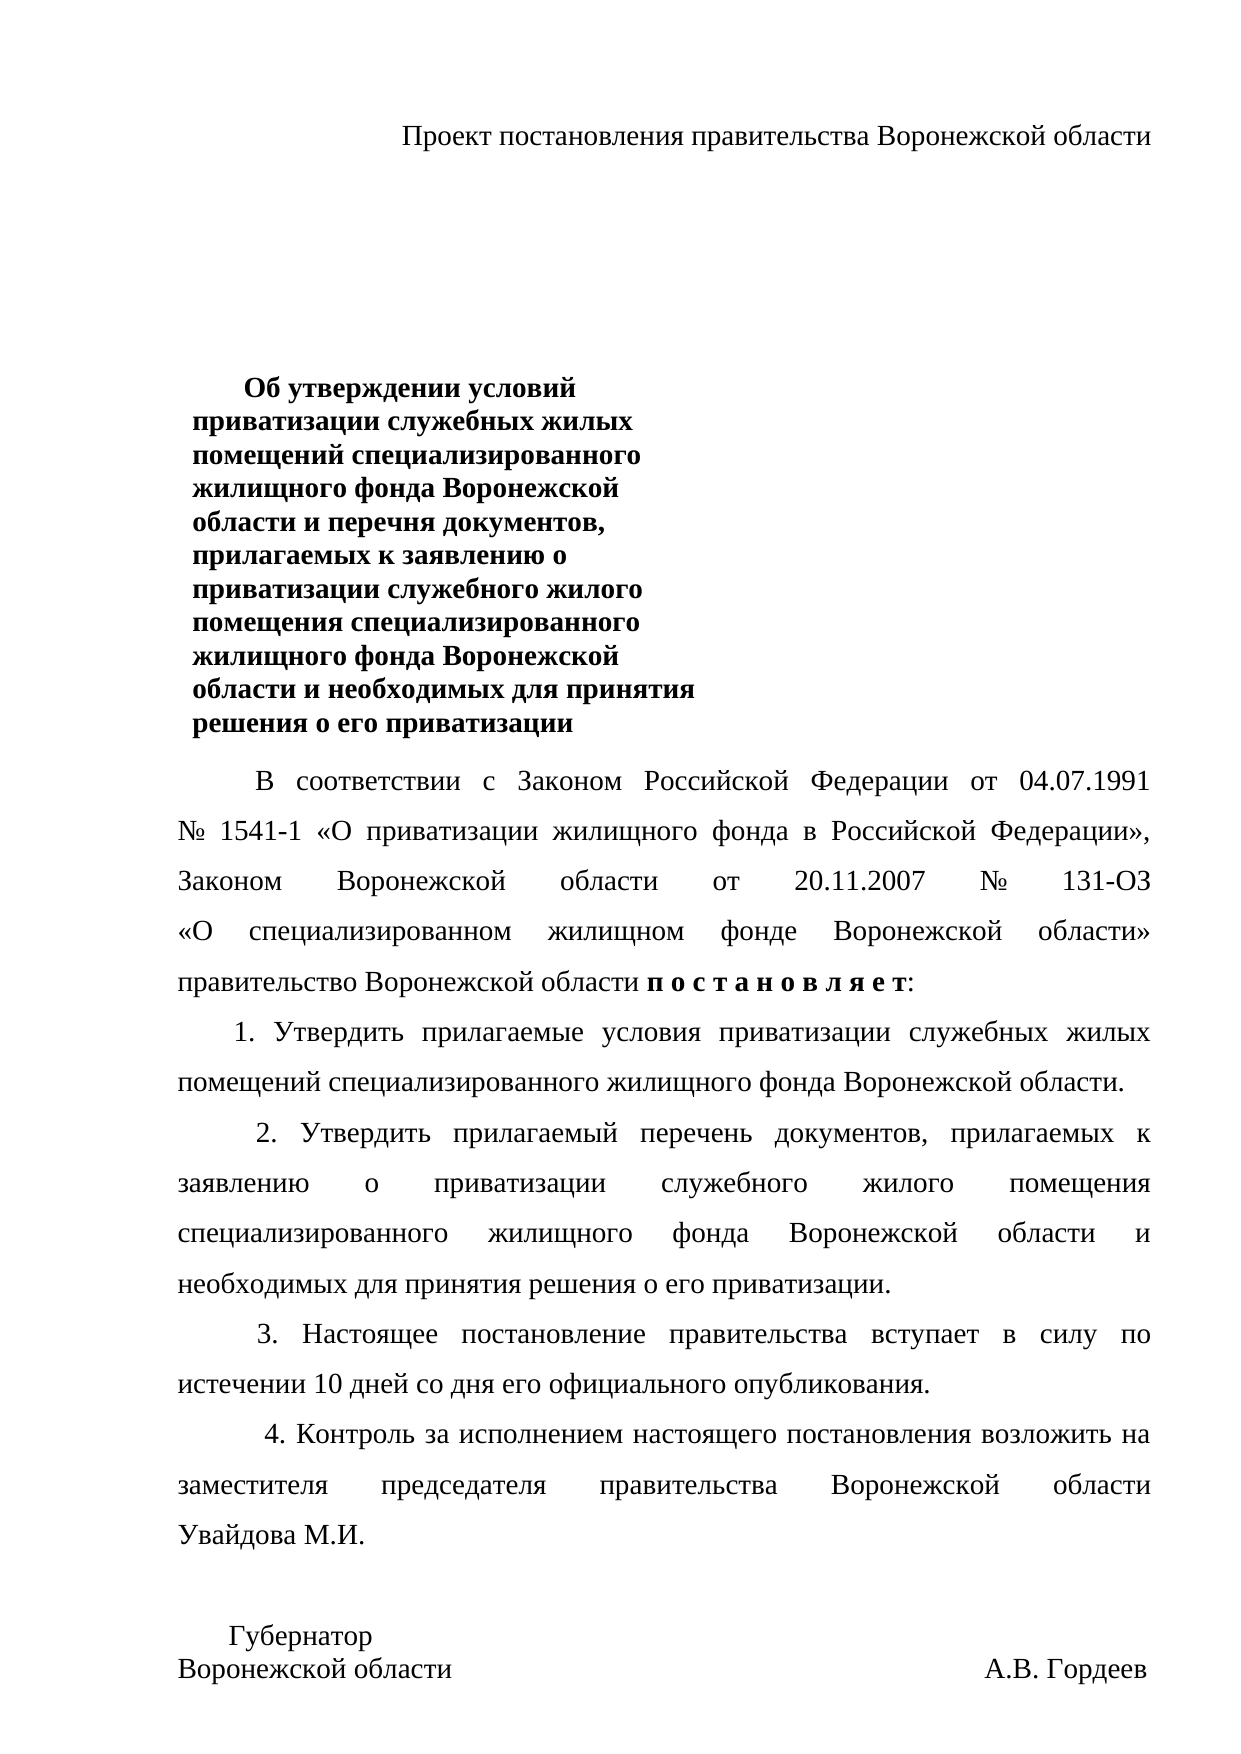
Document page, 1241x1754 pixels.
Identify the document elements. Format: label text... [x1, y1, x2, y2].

text 1. Утвердить прилагаемые условия приватизации служебных жилых помещений специализированного жилищного фонда Воронежской области. [177, 1014, 1152, 1098]
text Об утверждении условий приватизации служебных жилых помещений специализированного жилищного фонда Воронежской области и перечня документов, прилагаемых к заявлению о приватизации служебного жилого помещения специализированного жилищного фонда Воронежской области и необходимых для принятия решения о его приватизации [192, 370, 709, 739]
text В соответствии с Законом Российской Федерации от 04.07.1991 № 1541-1 «О приватизации жилищного фонда в Российской Федерации», Законом Воронежской области от 20.11.2007 № 131-ОЗ «О специализированном жилищном фонде Воронежской области» правительство Воронежской области п о с т а н о в л я е т: [177, 763, 1152, 997]
text 3. Настоящее постановление правительства вступает в силу по истечении 10 дней со дня его официального опубликования. [177, 1316, 1152, 1400]
text 2. Утвердить прилагаемый перечень документов, прилагаемых к заявлению о приватизации служебного жилого помещения специализированного жилищного фонда Воронежской области и необходимых для принятия решения о его приватизации. [177, 1115, 1152, 1299]
list Губернатор [177, 1618, 1152, 1651]
list Воронежской области А.В. Гордеев [177, 1651, 1152, 1685]
text Проект постановления правительства Воронежской области [177, 118, 1152, 152]
list 4. Контроль за исполнением настоящего постановления возложить на заместителя председателя правительства Воронежской области Увайдова М.И. [177, 1417, 1152, 1551]
